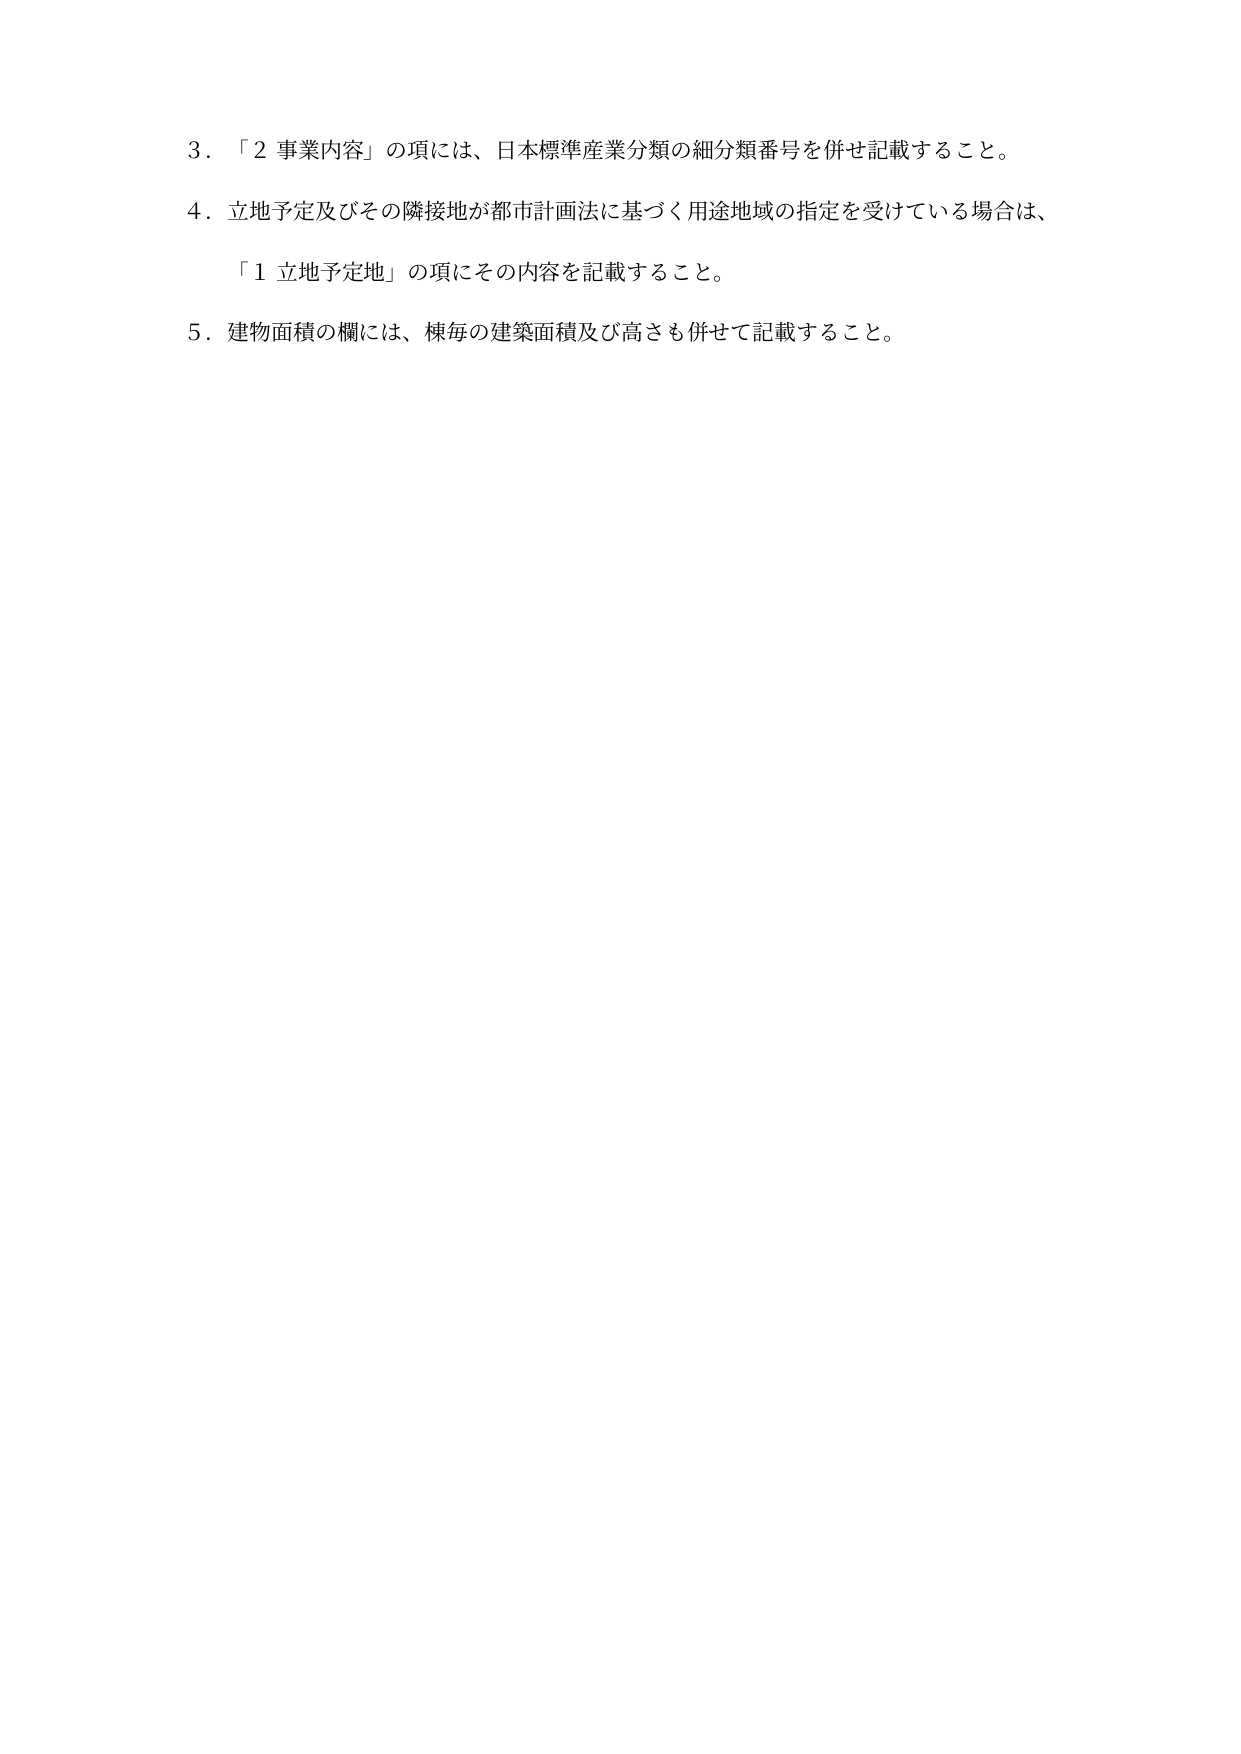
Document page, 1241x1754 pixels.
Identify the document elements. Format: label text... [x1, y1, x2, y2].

text 「１ 立地予定地」の項にその内容を記載すること。 [227, 240, 1122, 301]
text ５．建物面積の欄には、棟毎の建築面積及び高さも併せて記載すること。 [184, 301, 1122, 362]
text ３．「２ 事業内容」の項には、日本標準産業分類の細分類番号を併せ記載すること。 [118, 119, 1122, 180]
text ４．立地予定及びその隣接地が都市計画法に基づく用途地域の指定を受けている場合は、 [118, 180, 1122, 240]
